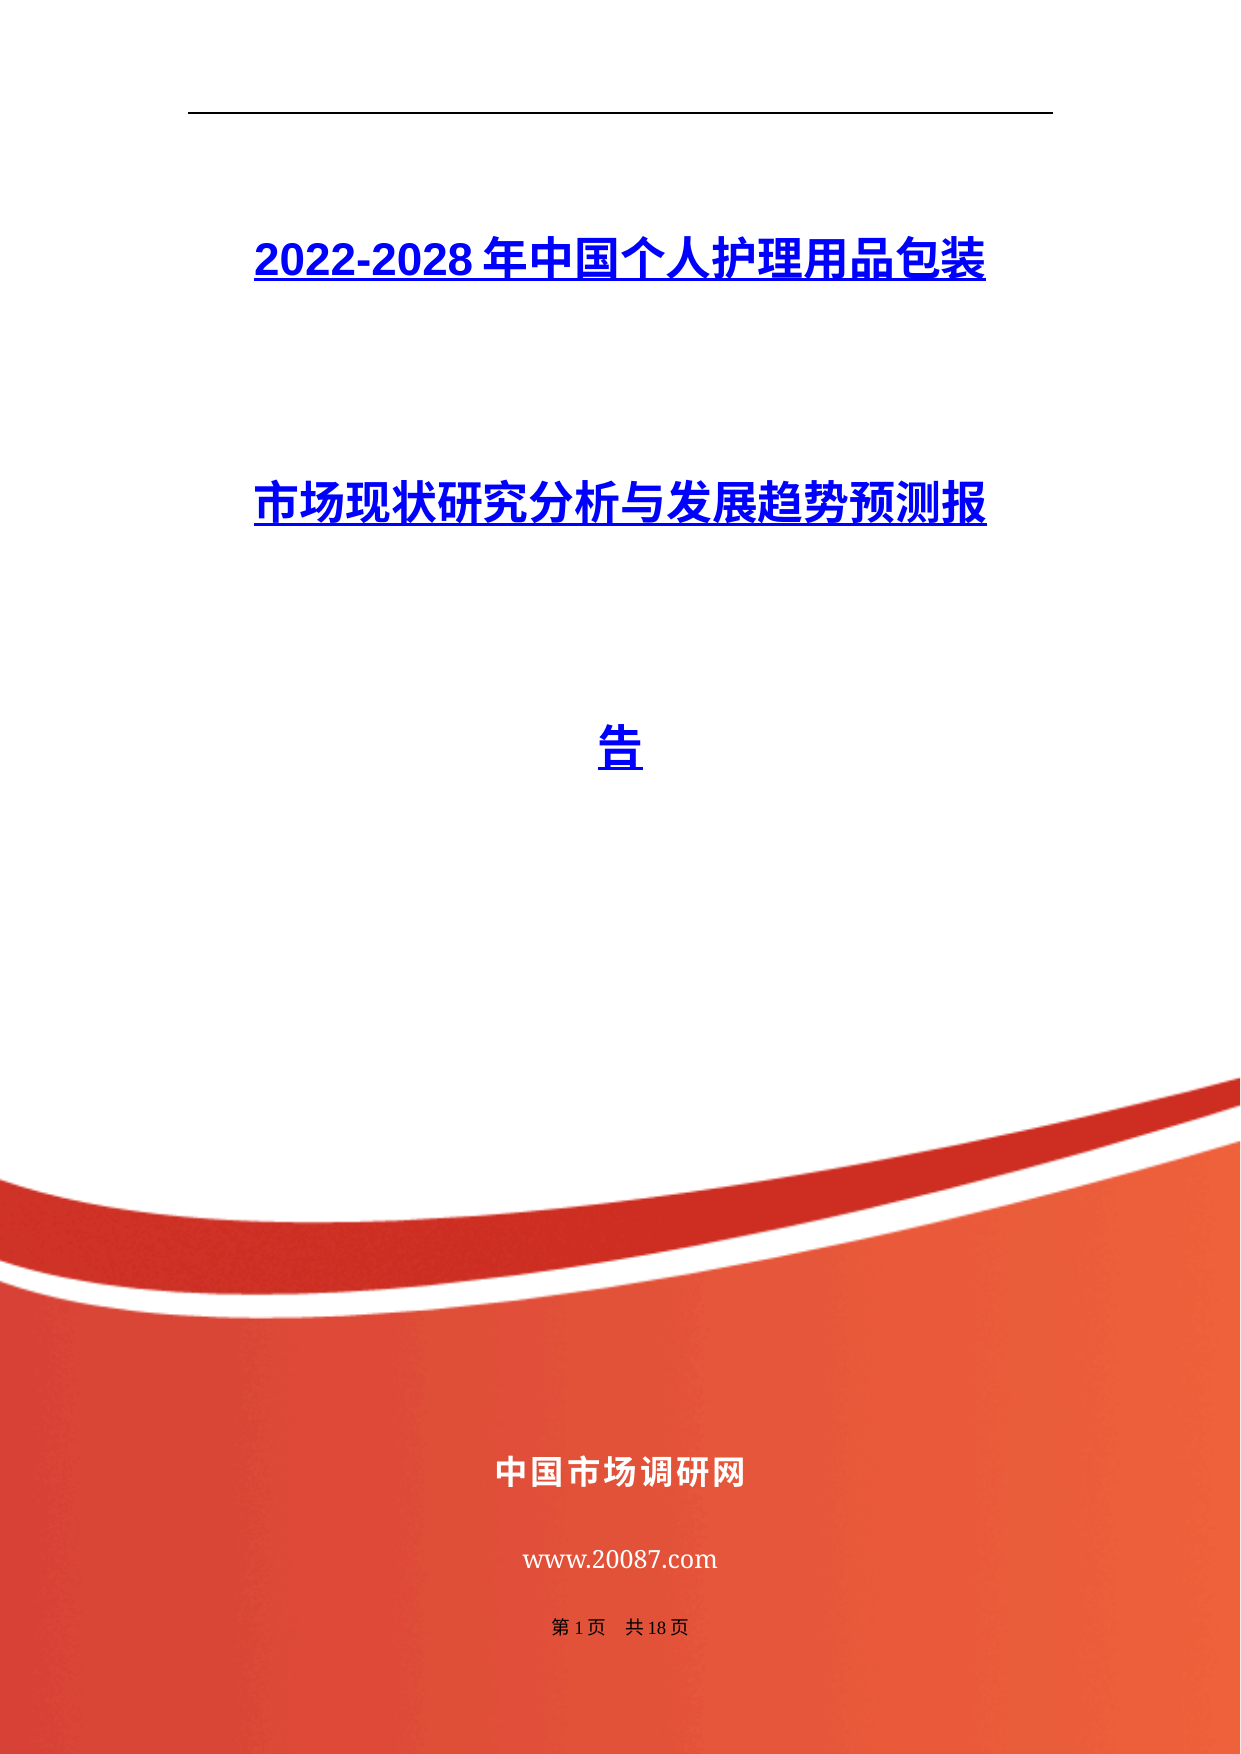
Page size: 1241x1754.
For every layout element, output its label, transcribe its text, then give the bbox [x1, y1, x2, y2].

subtitle 中国市场调研网 [187, 1437, 1053, 1502]
picture [0, 1006, 1241, 1754]
table_header 2022-2028年中国个人护理用品包装市场现状研究分析与发展趋势预测报告 [188, 207, 1053, 871]
text www.20087.com [187, 1526, 1053, 1591]
